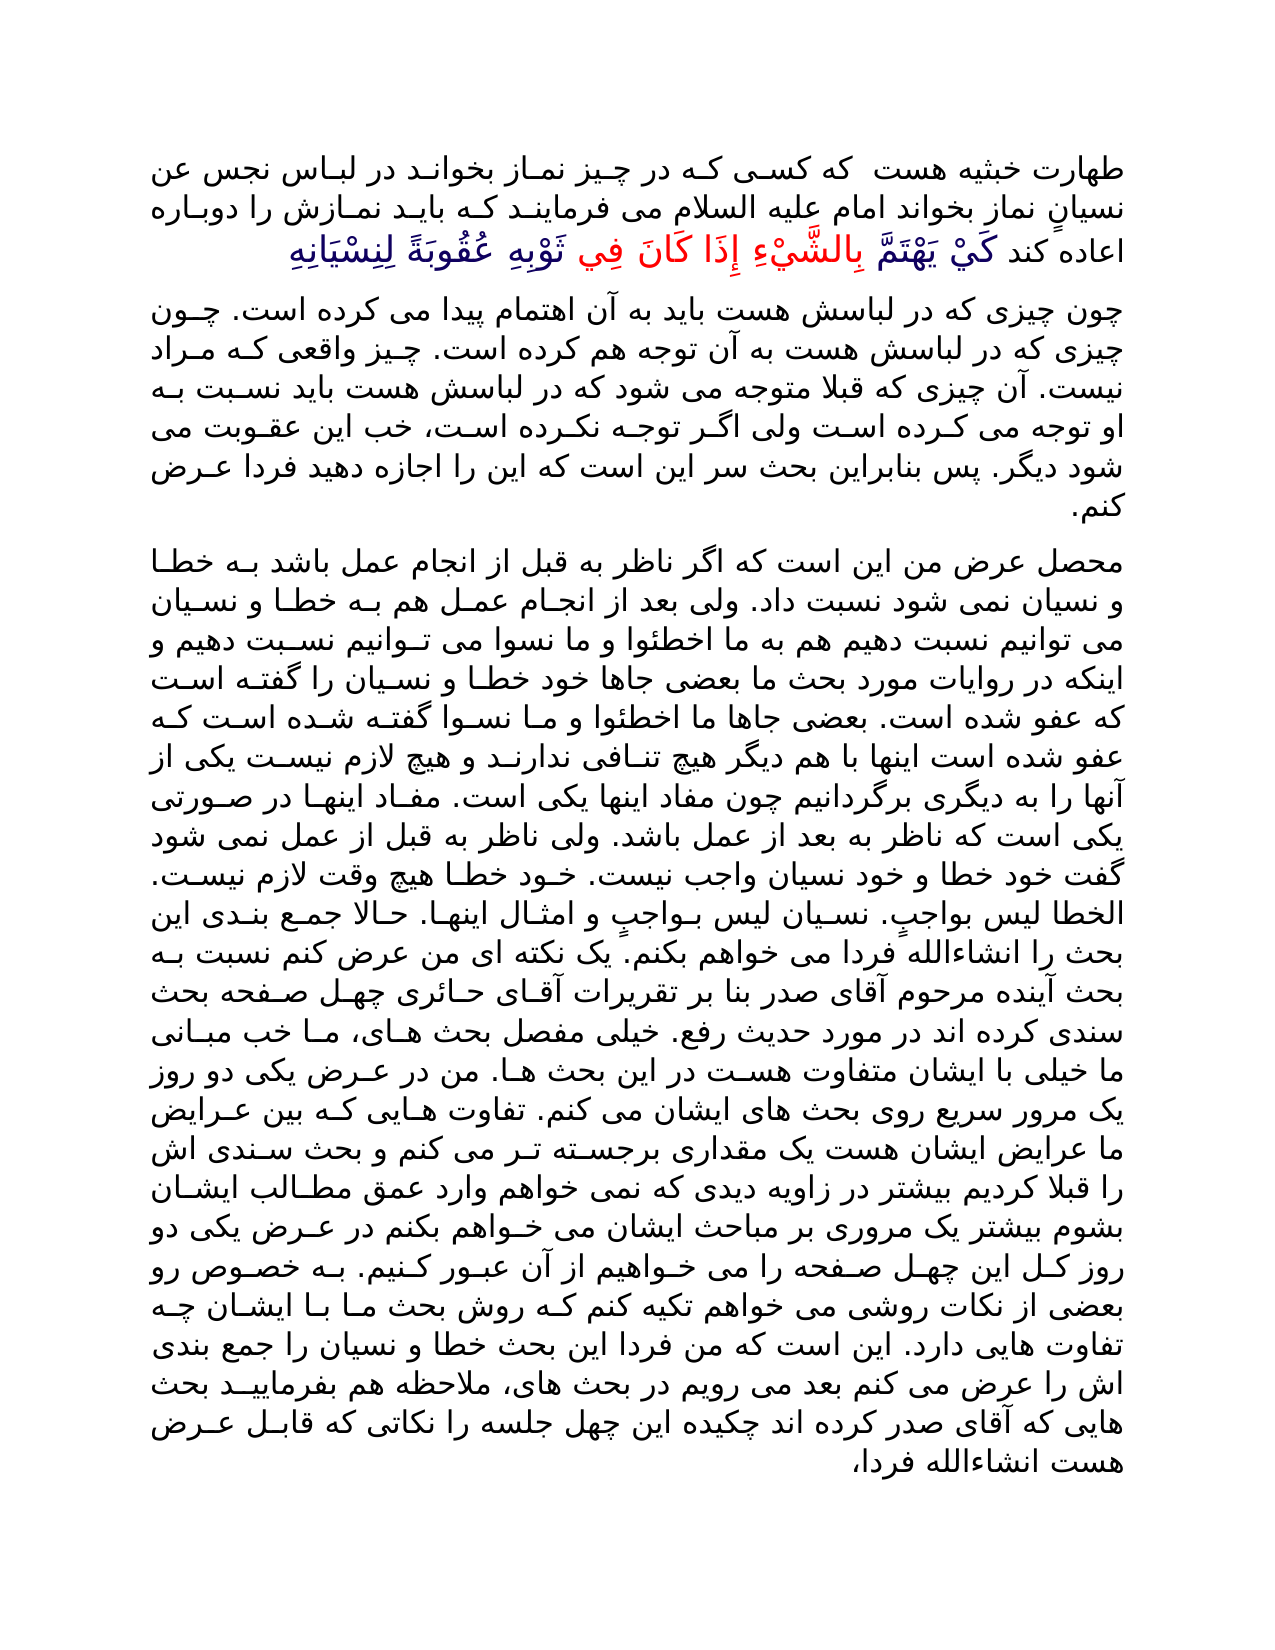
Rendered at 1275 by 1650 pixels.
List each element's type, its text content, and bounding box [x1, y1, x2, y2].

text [150, 150, 1125, 271]
text چون چیزی که در لباسش هست باید به آن اهتمام پیدا می کرده است. چون چیزی که در لباسش هست به آن توجه هم کرده است. چیز واقعی که مراد نیست. آن چیزی که قبلا متوجه می شود که در لباسش هست باید نسبت به او توجه می کرده است ولی اگر توجه نکرده است، خب این عقوبت می شود دیگر. پس بنابراین بحث سر این است که این را اجازه دهید فردا عرض کنم. [150, 291, 1125, 523]
text محصل عرض من این است که اگر ناظر به قبل از انجام عمل باشد به خطا و نسیان نمی شود نسبت داد. ولی بعد از انجام عمل هم به خطا و نسیان می توانیم نسبت دهیم هم به ما اخطئوا و ما نسوا می توانیم نسبت دهیم و اینکه در روایات مورد بحث ما بعضی جاها خود خطا و نسیان را گفته است که عفو شده است. بعضی جاها ما اخطئوا و ما نسوا گفته شده است که عفو شده است اینها با هم دیگر هیچ تنافی ندارند و هیچ لازم نیست یکی از آنها را به دیگری برگردانیم چون مفاد اینها یکی است. مفاد اینها در صورتی یکی است که ناظر به بعد از عمل باشد. ولی ناظر به قبل از عمل نمی شود گفت خود خطا و خود نسیان واجب نیست. خود خطا هیچ وقت لازم نیست. الخطا لیس بواجبٍ. نسیان لیس بواجبٍ و امثال اینها. حالا جمع بندی این بحث را انشاءالله فردا می خواهم بکنم. یک نکته ای من عرض کنم نسبت به بحث آینده مرحوم آقای صدر بنا بر تقریرات آقای حائری چهل صفحه بحث سندی کرده اند در مورد حدیث رفع. خیلی مفصل بحث های، ما خب مبانی ما خیلی با ایشان متفاوت هست در این بحث ها. من در عرض یکی دو روز یک مرور سریع روی بحث های ایشان می کنم. تفاوت هایی که بین عرایض ما عرایض ایشان هست یک مقداری برجسته تر می کنم و بحث سندی اش را قبلا کردیم بیشتر در زاویه دیدی که نمی خواهم وارد عمق مطالب ایشان بشوم بیشتر یک مروری بر مباحث ایشان می خواهم بکنم در عرض یکی دو روز کل این چهل صفحه را می خواهیم از آن عبور کنیم. به خصوص رو بعضی از نکات روشی می خواهم تکیه کنم که روش بحث ما با ایشان چه تفاوت هایی دارد. این است که من فردا این بحث خطا و نسیان را جمع بندی اش را عرض می کنم بعد می رویم در بحث های، ملاحظه هم بفرمایید بحث هایی که آقای صدر کرده اند چکیده این چهل جلسه را نکاتی که قابل عرض هست انشاءالله فردا، [150, 543, 1125, 1480]
